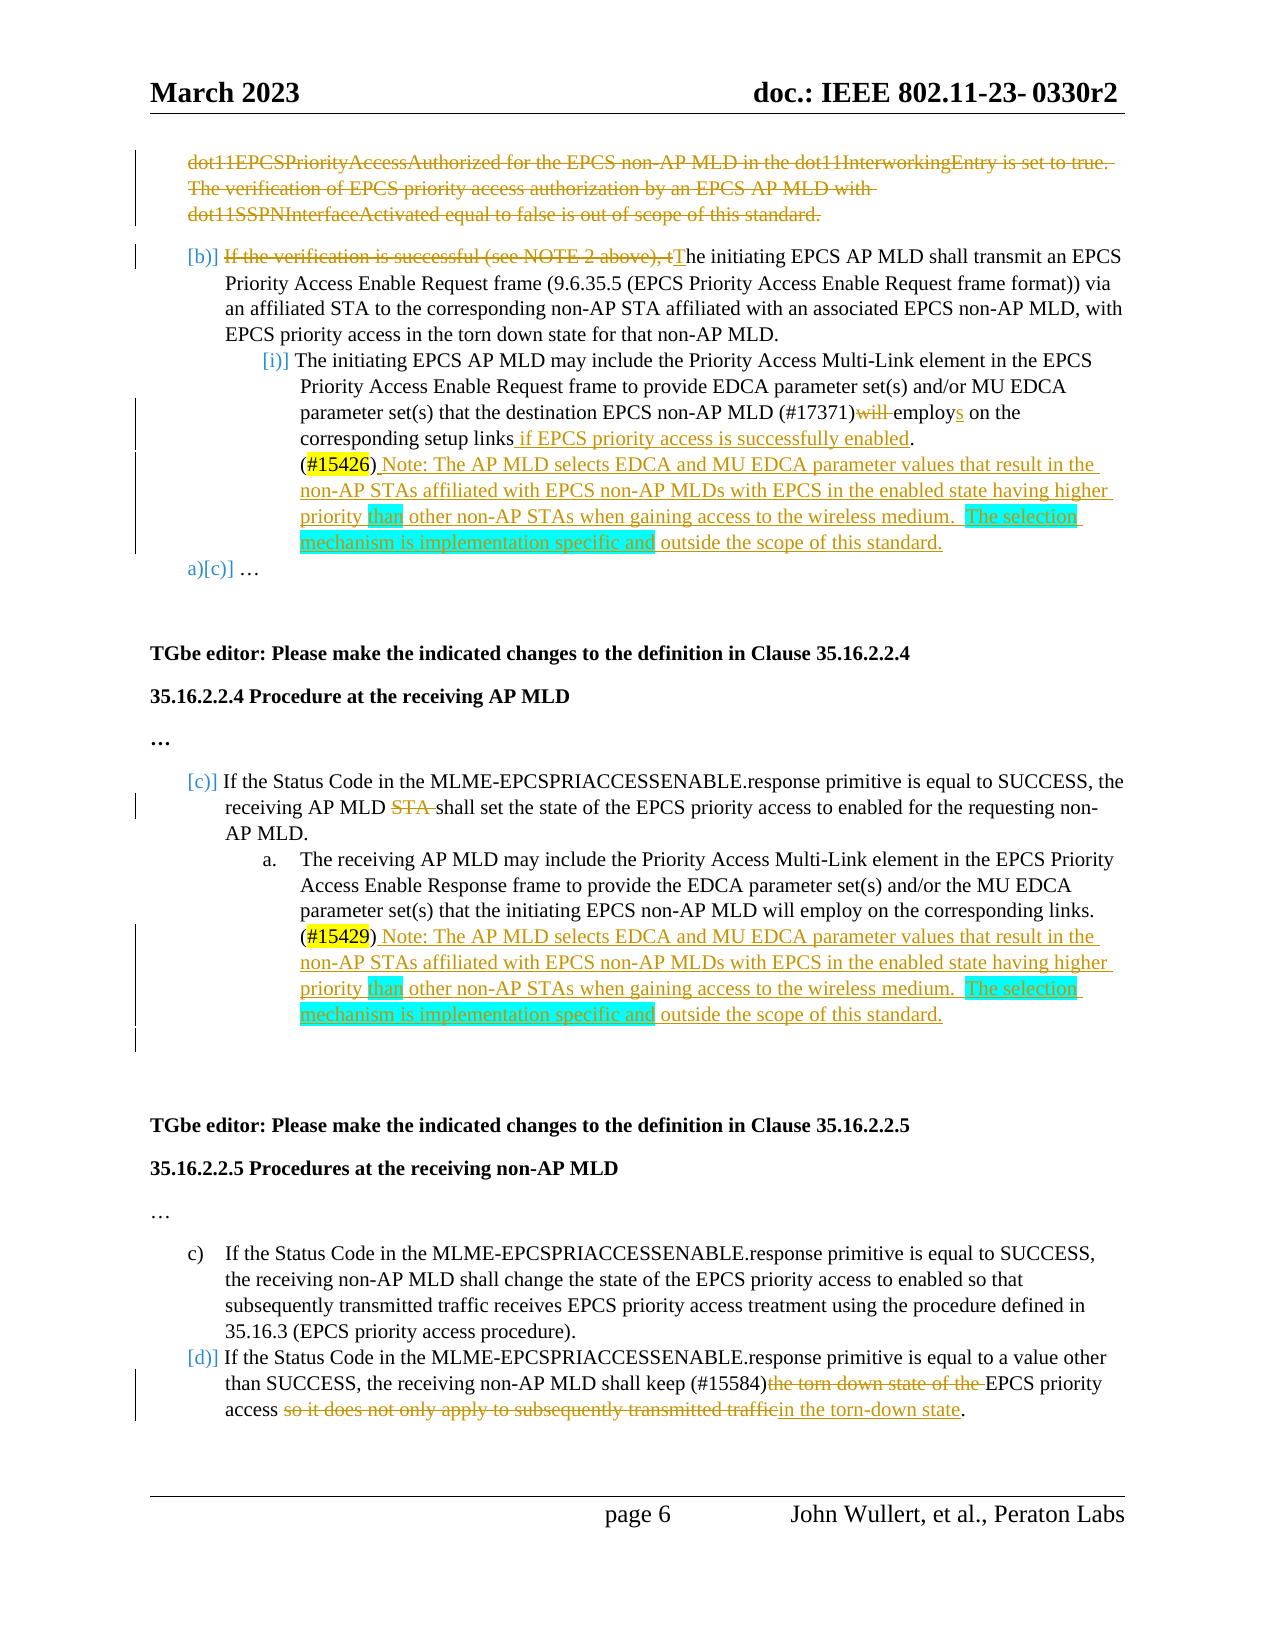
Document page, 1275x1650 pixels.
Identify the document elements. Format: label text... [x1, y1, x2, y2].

list If the Status Code in the MLME-EPCSPRIACCESSENABLE.response primitive is equal to SUCCESS, the receiving non-AP MLD shall change the state of the EPCS priority access to enabled so that subsequently transmitted traffic receives EPCS priority access treatment using the procedure defined in 35.16.3 (EPCS priority access procedure). [187, 1241, 1125, 1343]
text TGbe editor: Please make the indicated changes to the definition in Clause 35.16.2.2.4 [150, 641, 1125, 665]
list he initiating EPCS AP MLD shall transmit an EPCS Priority Access Enable Request frame (9.6.35.5 (EPCS Priority Access Enable Request frame format)) via an affiliated STA to the corresponding non-AP STA affiliated with an associated EPCS non-AP MLD, with EPCS priority access in the torn down state for that non-AP MLD. [187, 244, 1125, 346]
list (#15426) [300, 452, 1125, 554]
text 35.16.2.2.5 Procedures at the receiving non-AP MLD [150, 1156, 1125, 1180]
list The initiating EPCS AP MLD may include the Priority Access Multi-Link element in the EPCS Priority Access Enable Request frame to provide EDCA parameter set(s) and/or MU EDCA parameter set(s) that the destination EPCS non-AP MLD (#17371)employ on the corresponding setup links. [262, 348, 1125, 450]
text … [150, 1198, 1125, 1223]
list If the Status Code in the MLME-EPCSPRIACCESSENABLE.response primitive is equal to a value other than SUCCESS, the receiving non-AP MLD shall keep (#15584)EPCS priority access . [187, 1345, 1125, 1421]
text NOTE 2: [187, 150, 1125, 226]
list … [187, 556, 1125, 580]
list If the Status Code in the MLME-EPCSPRIACCESSENABLE.response primitive is equal to SUCCESS, the receiving AP MLD shall set the state of the EPCS priority access to enabled for the requesting non-AP MLD. [187, 769, 1125, 845]
list (#15429) [300, 924, 1125, 1026]
text TGbe editor: Please make the indicated changes to the definition in Clause 35.16.2.2.5 [150, 1113, 1125, 1137]
list The receiving AP MLD may include the Priority Access Multi-Link element in the EPCS Priority Access Enable Response frame to provide the EDCA parameter set(s) and/or the MU EDCA parameter set(s) that the initiating EPCS non-AP MLD will employ on the corresponding links. [262, 847, 1125, 922]
text 35.16.2.2.4 Procedure at the receiving AP MLD [150, 683, 1125, 708]
text … [150, 726, 1125, 750]
